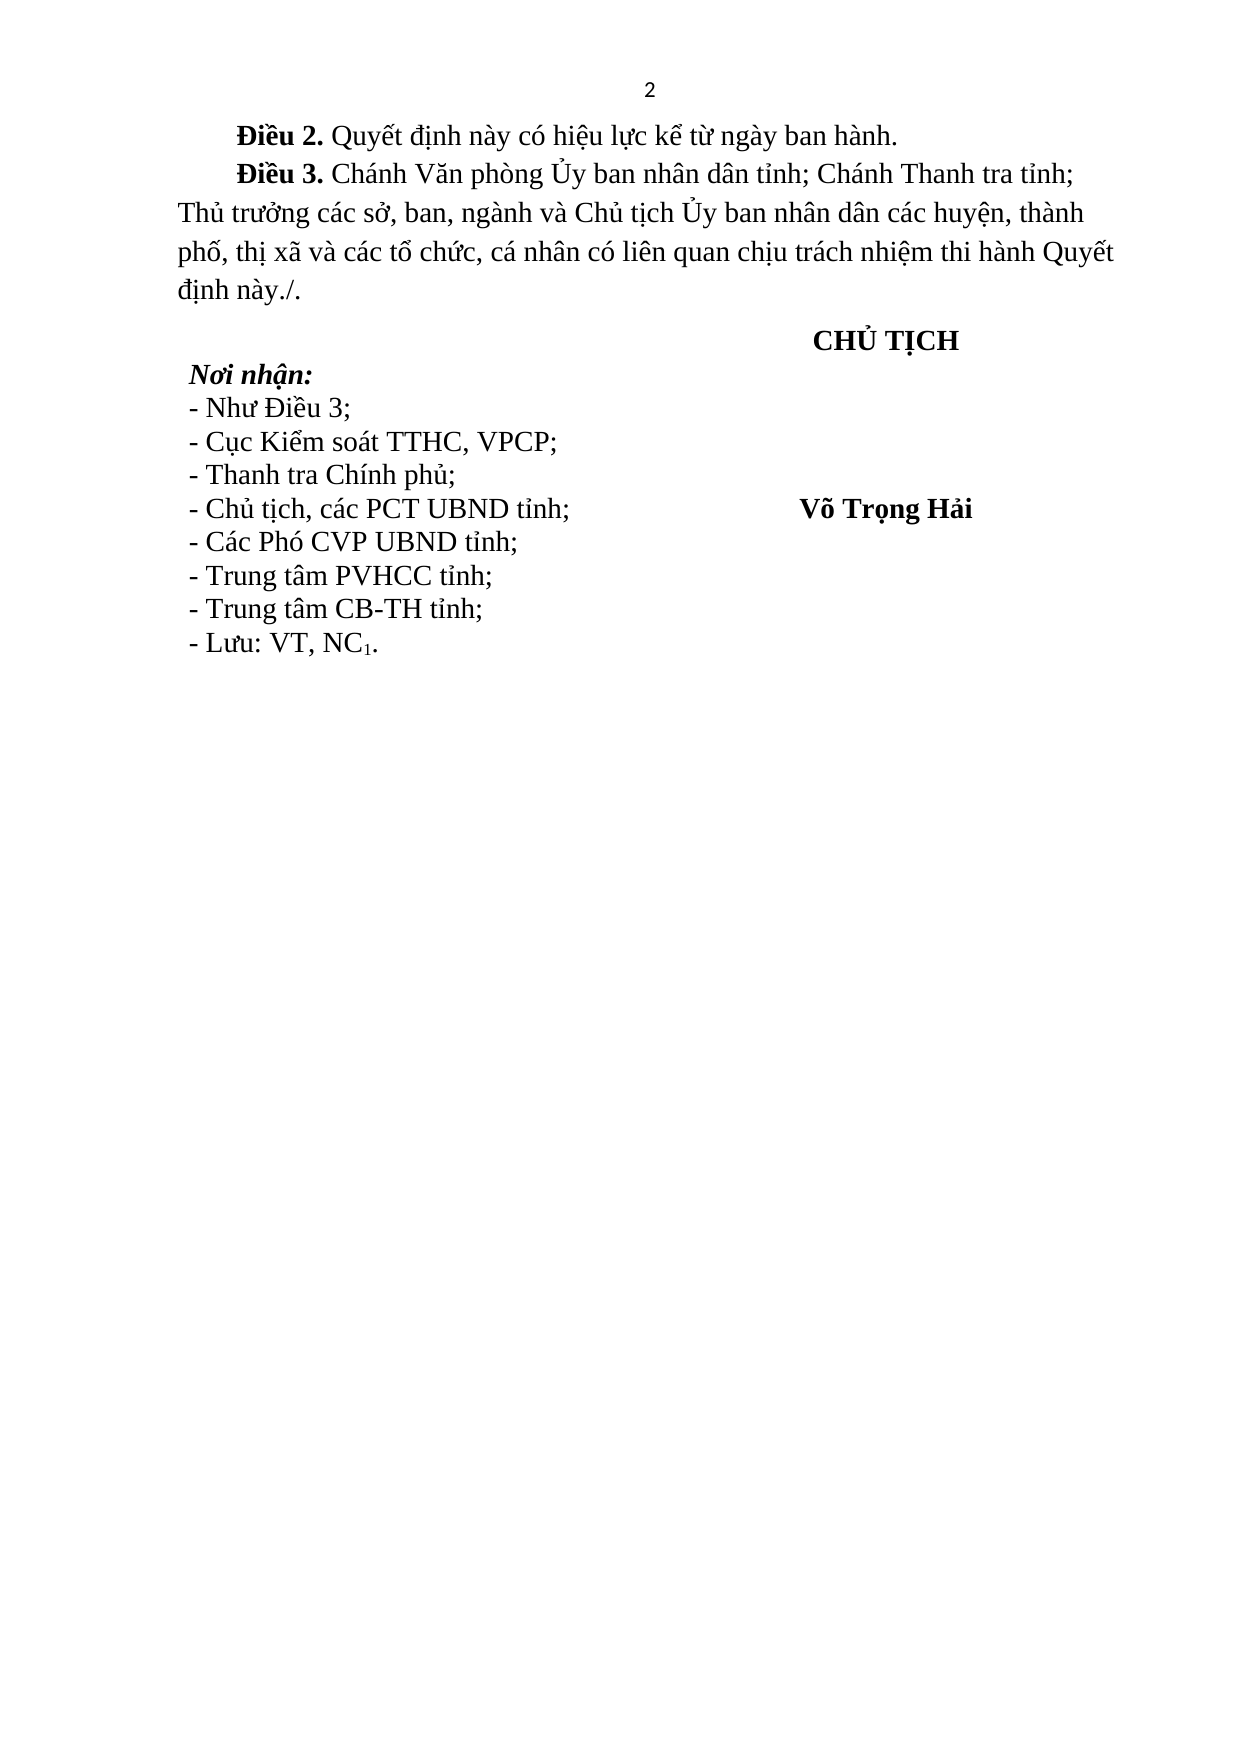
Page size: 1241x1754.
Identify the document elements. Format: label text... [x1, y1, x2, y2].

table_header Nơi nhận: - Như Điều 3; - Cục Kiểm soát TTHC, VPCP; - Thanh tra Chính phủ; - Chủ tịch, các PCT UBND tỉnh; - Các Phó CVP UBND tỉnh; - Trung tâm PVHCC tỉnh; - Trung tâm CB-TH tỉnh; - Lưu: VT, NC1. [177, 311, 649, 671]
text Điều 3. Chánh Văn phòng Ủy ban nhân dân tỉnh; Chánh Thanh tra tỉnh; Thủ trưởng các sở, ban, ngành và Chủ tịch Ủy ban nhân dân các huyện, thành phố, thị xã và các tổ chức, cá nhân có liên quan chịu trách nhiệm thi hành Quyết định này./. [177, 157, 1122, 306]
table_header CHỦ TỊCH Võ Trọng Hải [650, 311, 1122, 671]
text Điều 2. Quyết định này có hiệu lực kể từ ngày ban hành. [177, 118, 1122, 152]
